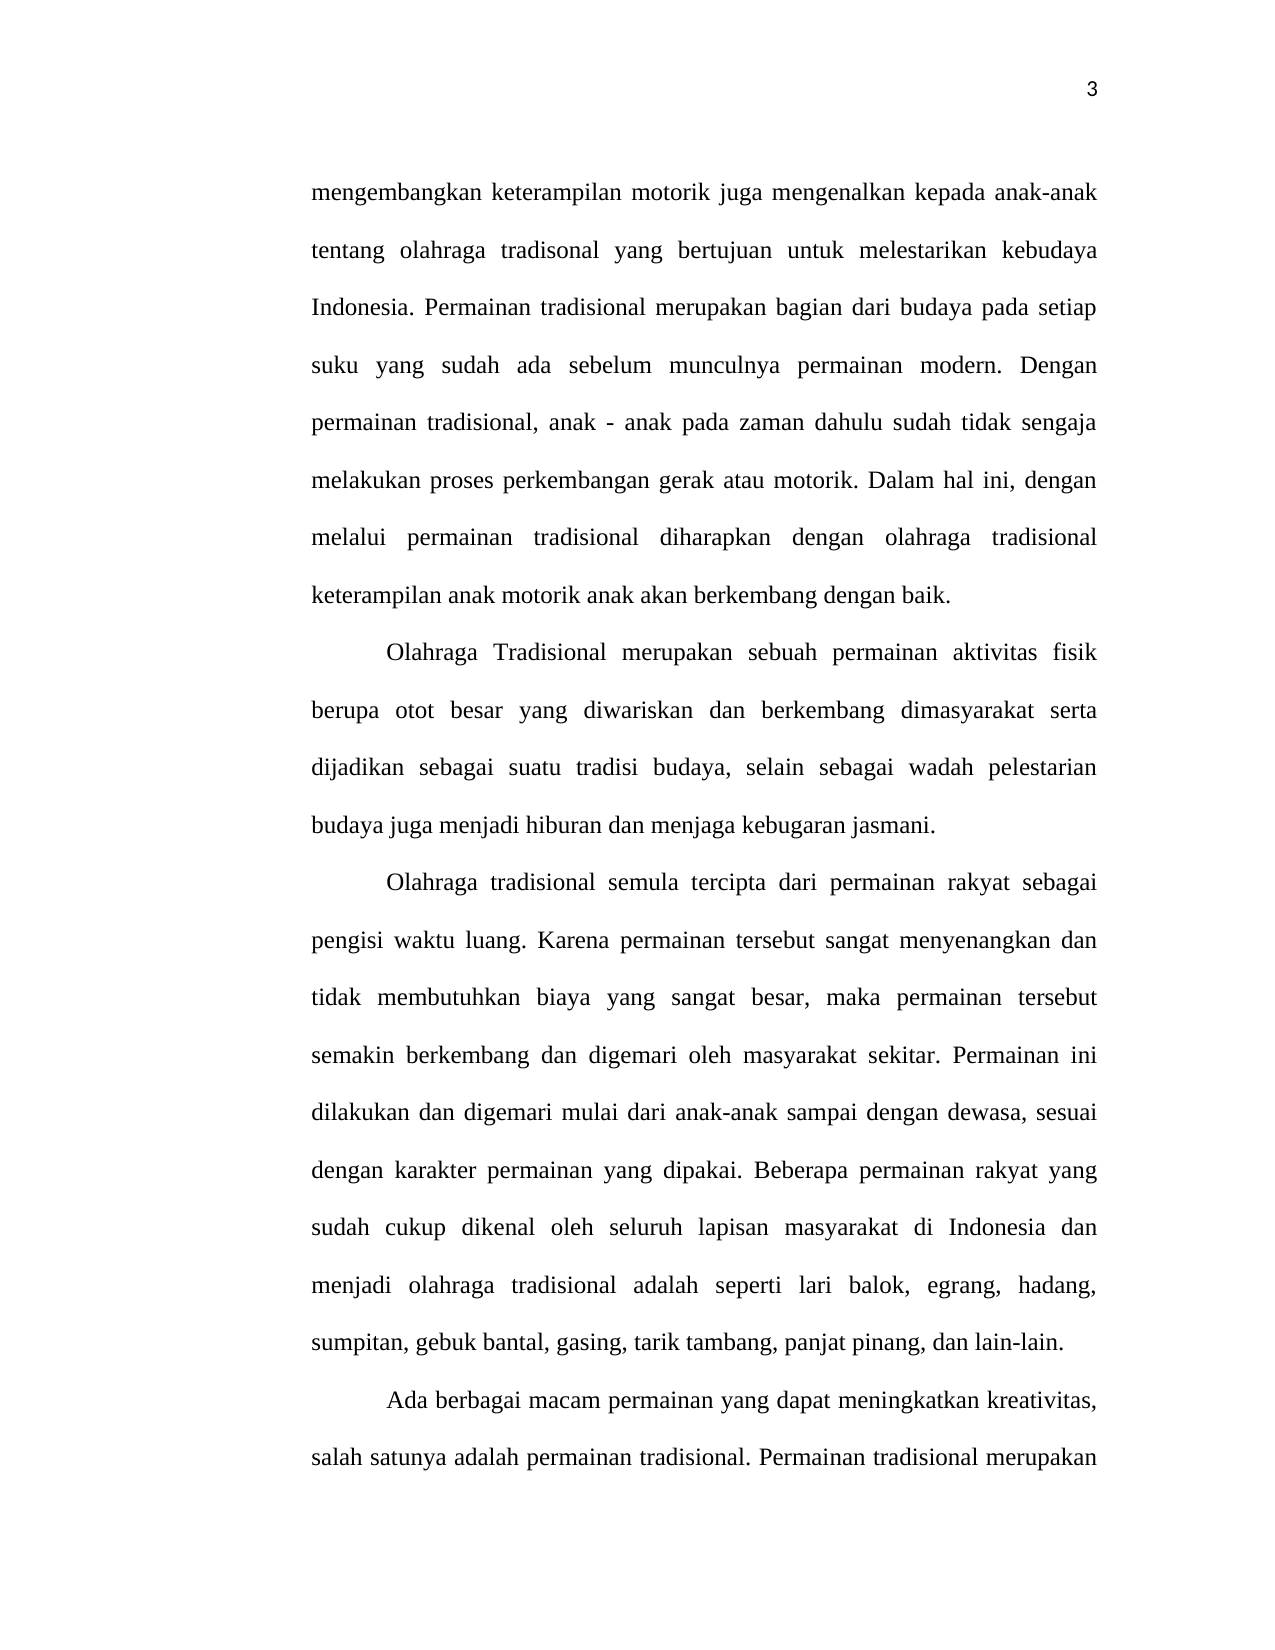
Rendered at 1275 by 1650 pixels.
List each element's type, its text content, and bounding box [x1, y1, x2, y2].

list Olahraga tradisional semula tercipta dari permainan rakyat sebagai pengisi waktu luang. Karena permainan tersebut sangat menyenangkan dan tidak membutuhkan biaya yang sangat besar, maka permainan tersebut semakin berkembang dan digemari oleh masyarakat sekitar. Permainan ini dilakukan dan digemari mulai dari anak-anak sampai dengan dewasa, sesuai dengan karakter permainan yang dipakai. Beberapa permainan rakyat yang sudah cukup dikenal oleh seluruh lapisan masyarakat di Indonesia dan menjadi olahraga tradisional adalah seperti lari balok, egrang, hadang, sumpitan, gebuk bantal, gasing, tarik tambang, panjat pinang, dan lain-lain. [311, 867, 1098, 1356]
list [311, 177, 1098, 608]
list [311, 1385, 1098, 1471]
list Olahraga Tradisional merupakan sebuah permainan aktivitas fisik berupa otot besar yang diwariskan dan berkembang dimasyarakat serta dijadikan sebagai suatu tradisi budaya, selain sebagai wadah pelestarian budaya juga menjadi hiburan dan menjaga kebugaran jasmani. [311, 637, 1098, 838]
